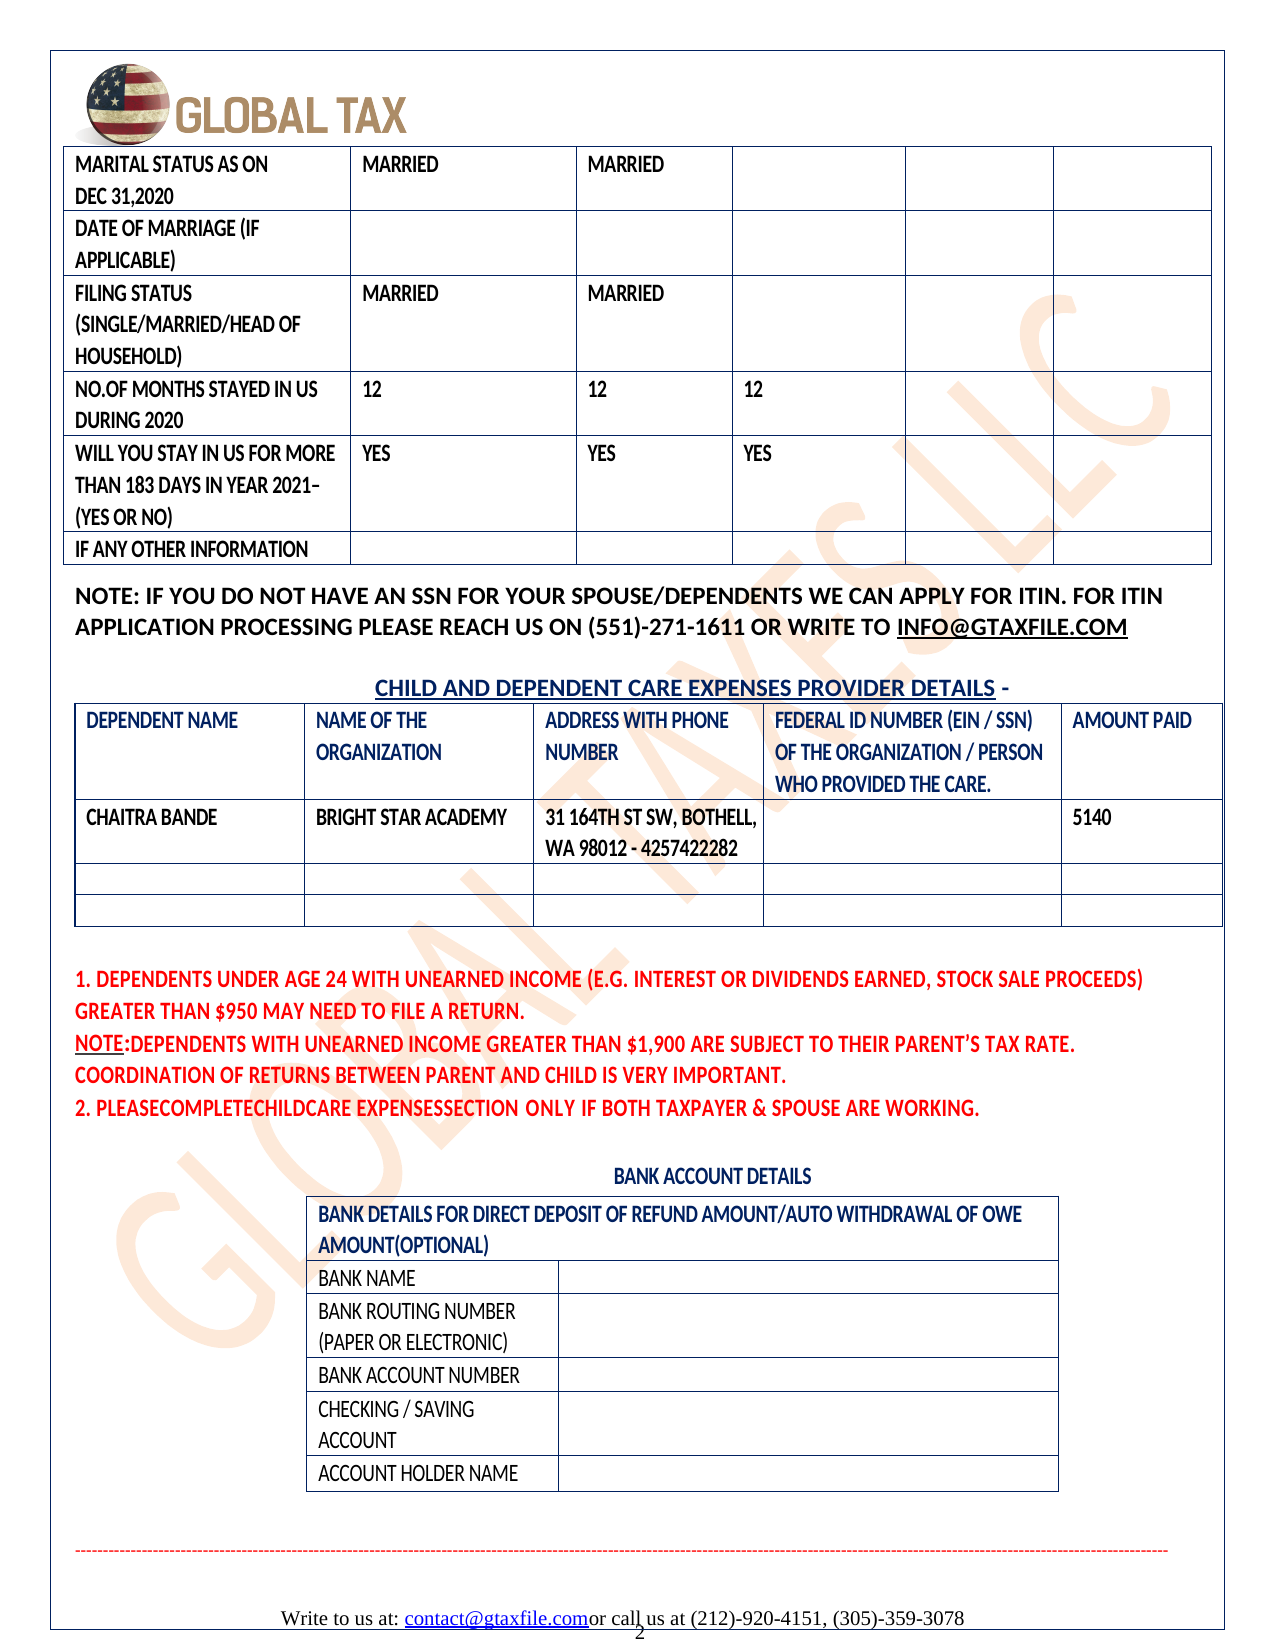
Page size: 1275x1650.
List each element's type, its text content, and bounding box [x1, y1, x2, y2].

table_cell DATE OF MARRIAGE (IF APPLICABLE) [64, 211, 350, 275]
table_cell [305, 864, 533, 894]
table_cell [1054, 147, 1211, 210]
table_cell [577, 211, 732, 275]
table_cell [559, 1392, 1058, 1455]
table_cell WILL YOU STAY IN US FOR MORE THAN 183 DAYS IN YEAR 2021– (YES OR NO) [64, 436, 350, 531]
table_header AMOUNT PAID [1062, 704, 1222, 798]
table_cell [559, 1456, 1058, 1491]
table_header NAME OF THE ORGANIZATION [305, 704, 533, 798]
table_cell [906, 276, 1053, 371]
table_cell [1062, 864, 1222, 894]
table_cell [559, 1358, 1058, 1391]
picture [75, 63, 407, 146]
table_cell BANK ACCOUNT NUMBER [307, 1358, 558, 1391]
table_cell [1062, 895, 1222, 926]
table_cell CHECKING / SAVING ACCOUNT [307, 1392, 558, 1455]
table_cell IF ANY OTHER INFORMATION [64, 532, 350, 564]
table_cell 12 [733, 372, 905, 435]
table_cell MARRIED [351, 147, 576, 210]
table_cell [906, 147, 1053, 210]
table_cell BANK NAME [307, 1261, 558, 1293]
table_cell [351, 532, 576, 564]
table_cell YES [351, 436, 576, 531]
table_cell [733, 147, 905, 210]
table_cell [764, 895, 1061, 926]
table_cell 12 [351, 372, 576, 435]
table_cell [1054, 276, 1211, 371]
table_cell YES [733, 436, 905, 531]
text NOTE:DEPENDENTS WITH UNEARNED INCOME GREATER THAN $1,900 ARE SUBJECT TO THEIR PARENT’S TAX RATE. COORDINATION OF RETURNS BETWEEN PARENT AND CHILD IS VERY IMPORTANT. [75, 1027, 1200, 1090]
table_cell BRIGHT STAR ACADEMY [305, 800, 533, 863]
table_cell [733, 532, 905, 564]
text 2. PLEASECOMPLETECHILDCARE EXPENSESSECTION ONLY IF BOTH TAXPAYER & SPOUSE ARE WORKING. [75, 1091, 1200, 1123]
table_cell [764, 864, 1061, 894]
table_cell [351, 211, 576, 275]
table_cell 5140 [1062, 800, 1222, 863]
table_cell [559, 1294, 1058, 1357]
text NOTE: IF YOU DO NOT HAVE AN SSN FOR YOUR SPOUSE/DEPENDENTS WE CAN APPLY FOR ITIN. FOR ITIN APPLICATION PROCESSING PLEASE REACH US ON (551)-271-1611 OR WRITE TO INFO@GTAXFILE.COM [75, 580, 1206, 641]
table_header ADDRESS WITH PHONE NUMBER [534, 704, 763, 798]
table_cell 12 [577, 372, 732, 435]
table_header DEPENDENT NAME [76, 704, 304, 798]
table_cell [1054, 436, 1211, 531]
table_cell BANK ROUTING NUMBER (PAPER OR ELECTRONIC) [307, 1294, 558, 1357]
table_cell YES [577, 436, 732, 531]
table_cell [1054, 532, 1211, 564]
table_cell [559, 1261, 1058, 1293]
table_cell [733, 276, 905, 371]
table_cell [76, 864, 304, 894]
table_cell [906, 532, 1053, 564]
table_header FEDERAL ID NUMBER (EIN / SSN) OF THE ORGANIZATION / PERSON WHO PROVIDED THE CARE. [764, 704, 1061, 798]
table_cell ACCOUNT HOLDER NAME [307, 1456, 558, 1491]
table_cell MARRIED [577, 147, 732, 210]
table_cell [906, 211, 1053, 275]
table_cell MARITAL STATUS AS ON DEC 31,2020 [64, 147, 350, 210]
table_cell [1054, 211, 1211, 275]
table_cell [1054, 372, 1211, 435]
table_cell MARRIED [351, 276, 576, 371]
text BANK ACCOUNT DETAILS [225, 1159, 1200, 1190]
table_cell FILING STATUS (SINGLE/MARRIED/HEAD OF HOUSEHOLD) [64, 276, 350, 371]
table_cell [906, 436, 1053, 531]
table_cell [733, 211, 905, 275]
table_cell [534, 895, 763, 926]
table_cell [577, 532, 732, 564]
table_header BANK DETAILS FOR DIRECT DEPOSIT OF REFUND AMOUNT/AUTO WITHDRAWAL OF OWE AMOUNT(OPTIONAL) [307, 1197, 1058, 1260]
table_cell [534, 864, 763, 894]
text 1. DEPENDENTS UNDER AGE 24 WITH UNEARNED INCOME (E.G. INTEREST OR DIVIDENDS EARNED, STOCK SALE PROCEEDS) GREATER THAN $950 MAY NEED TO FILE A RETURN. [75, 962, 1200, 1026]
table_cell [76, 895, 304, 926]
table_cell 31 164TH ST SW, BOTHELL, WA 98012 - 4257422282 [534, 800, 763, 863]
table_cell [906, 372, 1053, 435]
text CHILD AND DEPENDENT CARE EXPENSES PROVIDER DETAILS - [300, 672, 1206, 702]
table_cell [305, 895, 533, 926]
table_cell MARRIED [577, 276, 732, 371]
table_cell [764, 800, 1061, 863]
table_cell NO.OF MONTHS STAYED IN US DURING 2020 [64, 372, 350, 435]
table_cell CHAITRA BANDE [76, 800, 304, 863]
